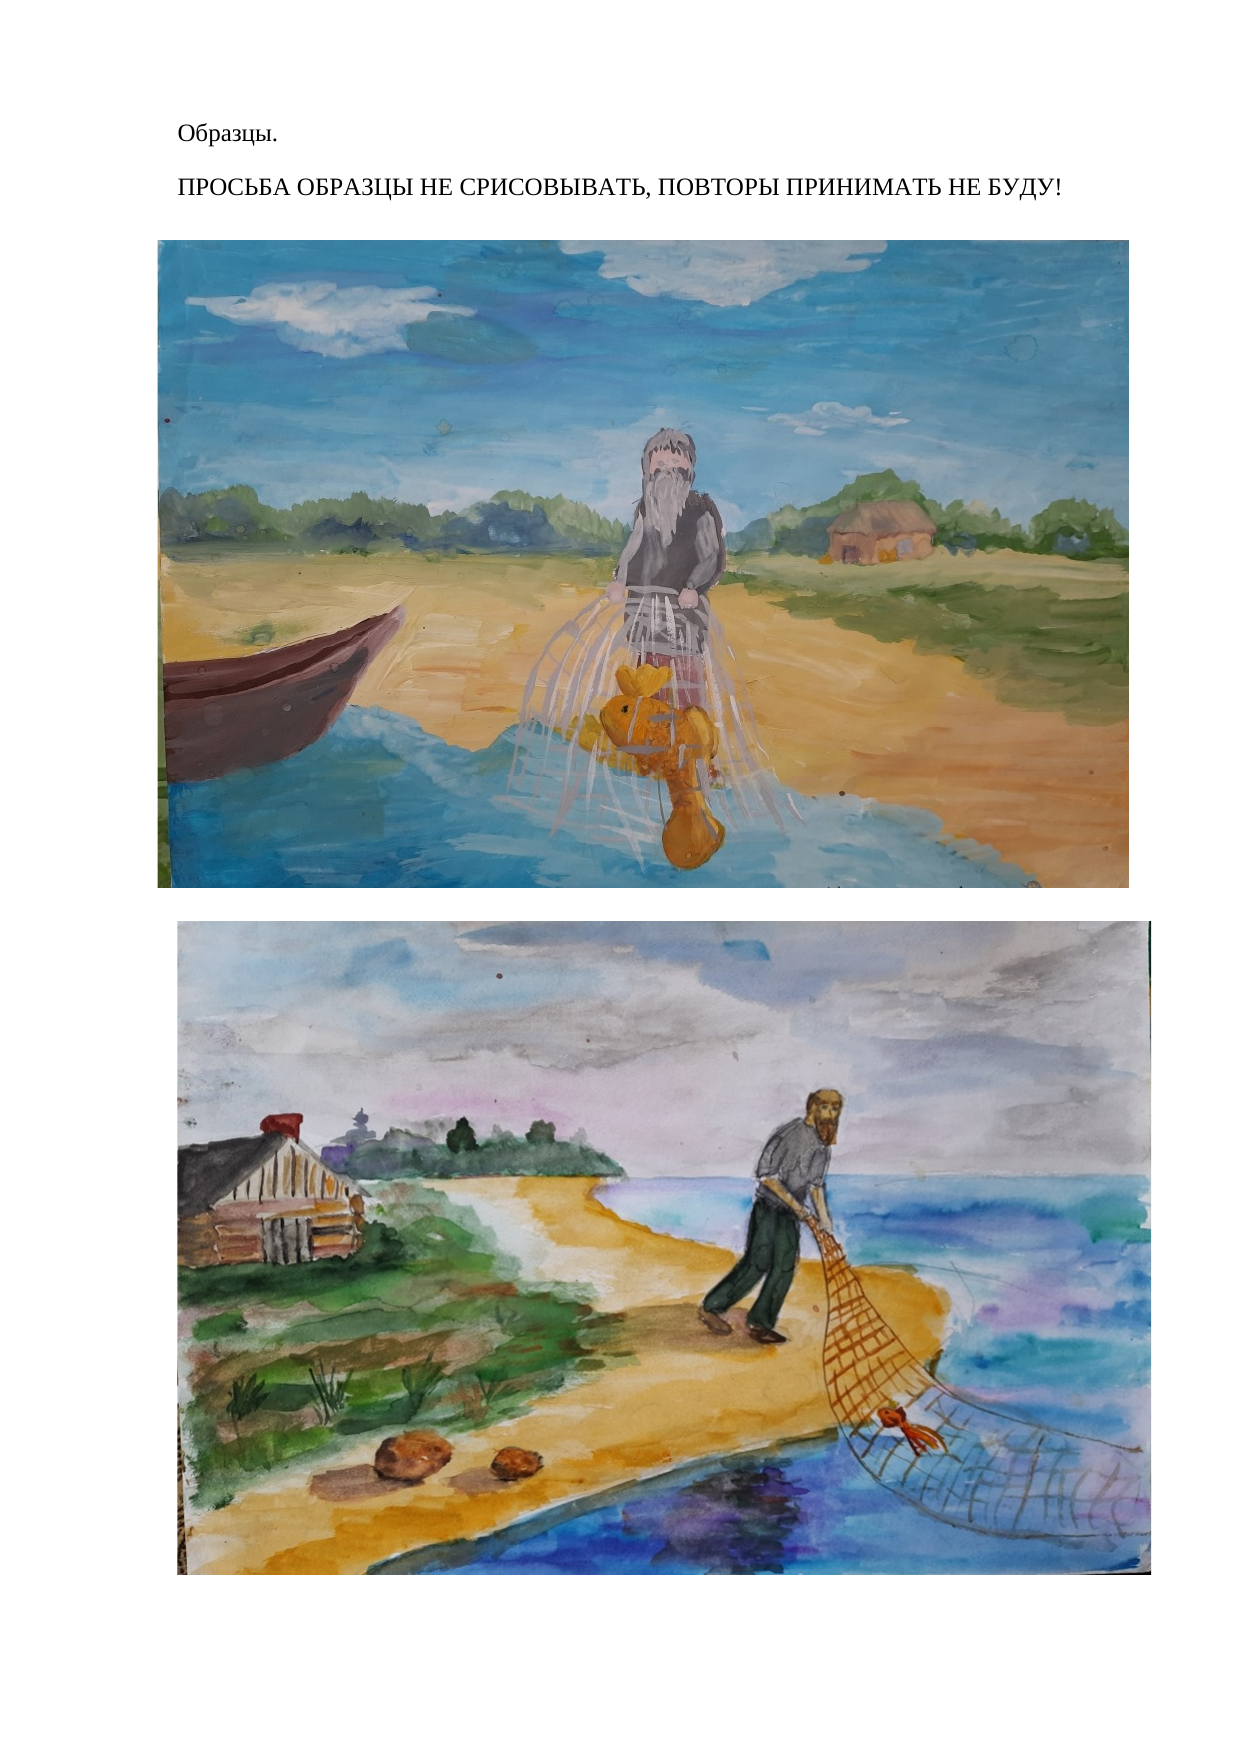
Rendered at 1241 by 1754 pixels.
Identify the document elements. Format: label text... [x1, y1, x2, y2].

text Образцы. [177, 118, 1152, 147]
picture [156, 240, 1128, 886]
picture [177, 921, 1152, 1575]
text ПРОСЬБА ОБРАЗЦЫ НЕ СРИСОВЫВАТЬ, ПОВТОРЫ ПРИНИМАТЬ НЕ БУДУ! [177, 172, 1152, 201]
